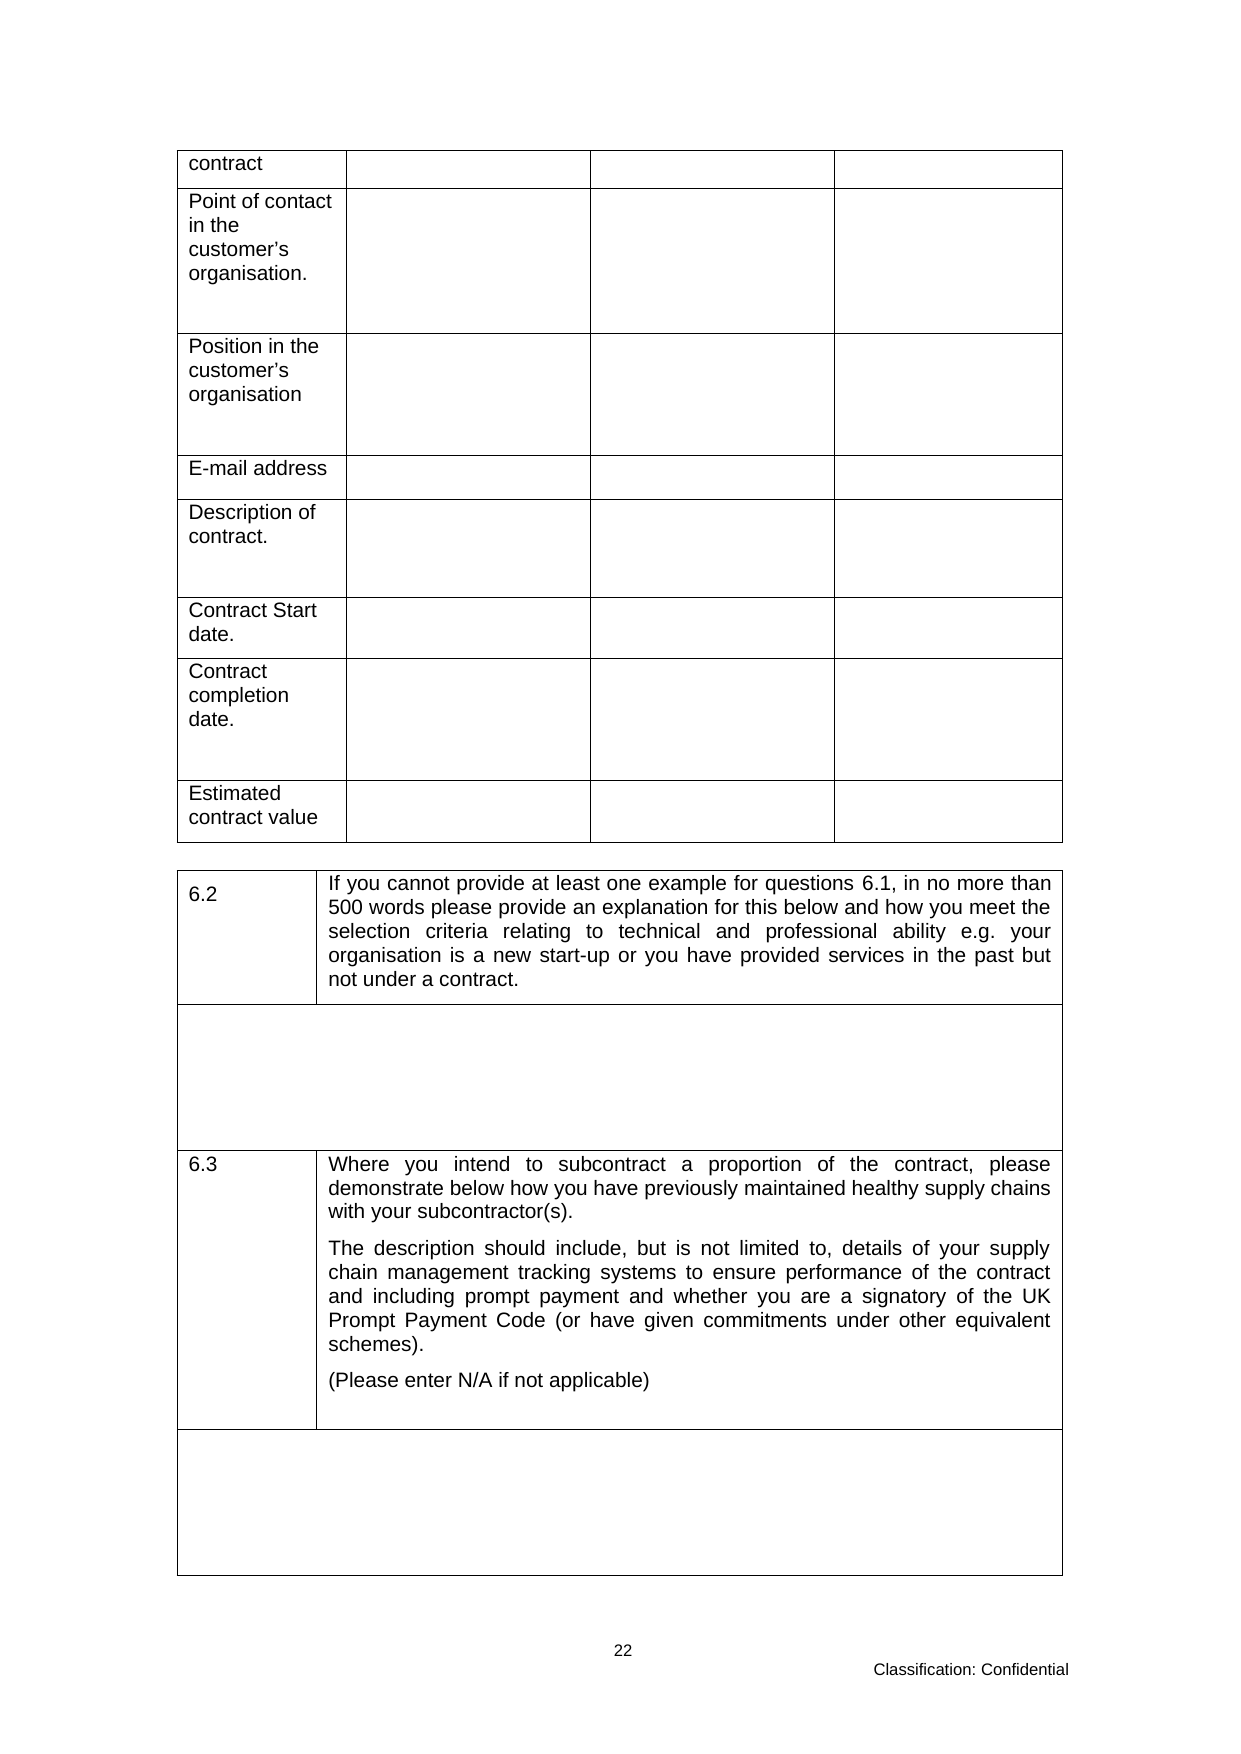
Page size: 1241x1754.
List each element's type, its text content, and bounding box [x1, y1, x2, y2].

table_cell [591, 598, 834, 658]
table_cell [347, 659, 590, 780]
table_cell [347, 334, 590, 455]
table_cell [347, 151, 590, 187]
table_cell Where you intend to subcontract a proportion of the contract, please demonstrate below how you have previously maintained healthy supply chains with your subcontractor(s). The description should include, but is not limited to, details of your supply chain management tracking systems to ensure performance of the contract and including prompt payment and whether you are a signatory of the UK Prompt Payment Code (or have given commitments under other equivalent schemes). (Please enter N/A if not applicable) [317, 1151, 1062, 1428]
table_cell [347, 189, 590, 333]
table_cell [591, 781, 834, 842]
table_cell Contract Start date. [178, 598, 346, 658]
table_cell [178, 1430, 1062, 1575]
table_header 6.2 [178, 871, 316, 1003]
table_cell [835, 456, 1062, 499]
table_cell [347, 456, 590, 499]
table_cell Position in the customer’s organisation [178, 334, 346, 455]
table_cell [835, 151, 1062, 187]
table_cell [591, 151, 834, 187]
table_header If you cannot provide at least one example for questions 6.1, in no more than 500 words please provide an explanation for this below and how you meet the selection criteria relating to technical and professional ability e.g. your organisation is a new start-up or you have provided services in the past but not under a contract. [317, 871, 1062, 1003]
table_cell [591, 500, 834, 597]
table_cell [347, 781, 590, 842]
table_cell [178, 1005, 1062, 1150]
table_cell [591, 334, 834, 455]
table_cell 6.3 [178, 1151, 316, 1428]
table_cell [835, 659, 1062, 780]
table_cell Point of contact in the customer’s organisation. [178, 189, 346, 333]
table_cell [347, 598, 590, 658]
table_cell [178, 151, 346, 187]
table_cell Description of contract. [178, 500, 346, 597]
table_cell [835, 334, 1062, 455]
table_cell [835, 781, 1062, 842]
table_cell [591, 659, 834, 780]
table_cell Estimated contract value [178, 781, 346, 842]
table_cell E-mail address [178, 456, 346, 499]
table_cell Contract completion date. [178, 659, 346, 780]
table_cell [591, 456, 834, 499]
table_cell [835, 500, 1062, 597]
table_cell [835, 598, 1062, 658]
table_cell [591, 189, 834, 333]
table_cell [347, 500, 590, 597]
table_cell [835, 189, 1062, 333]
